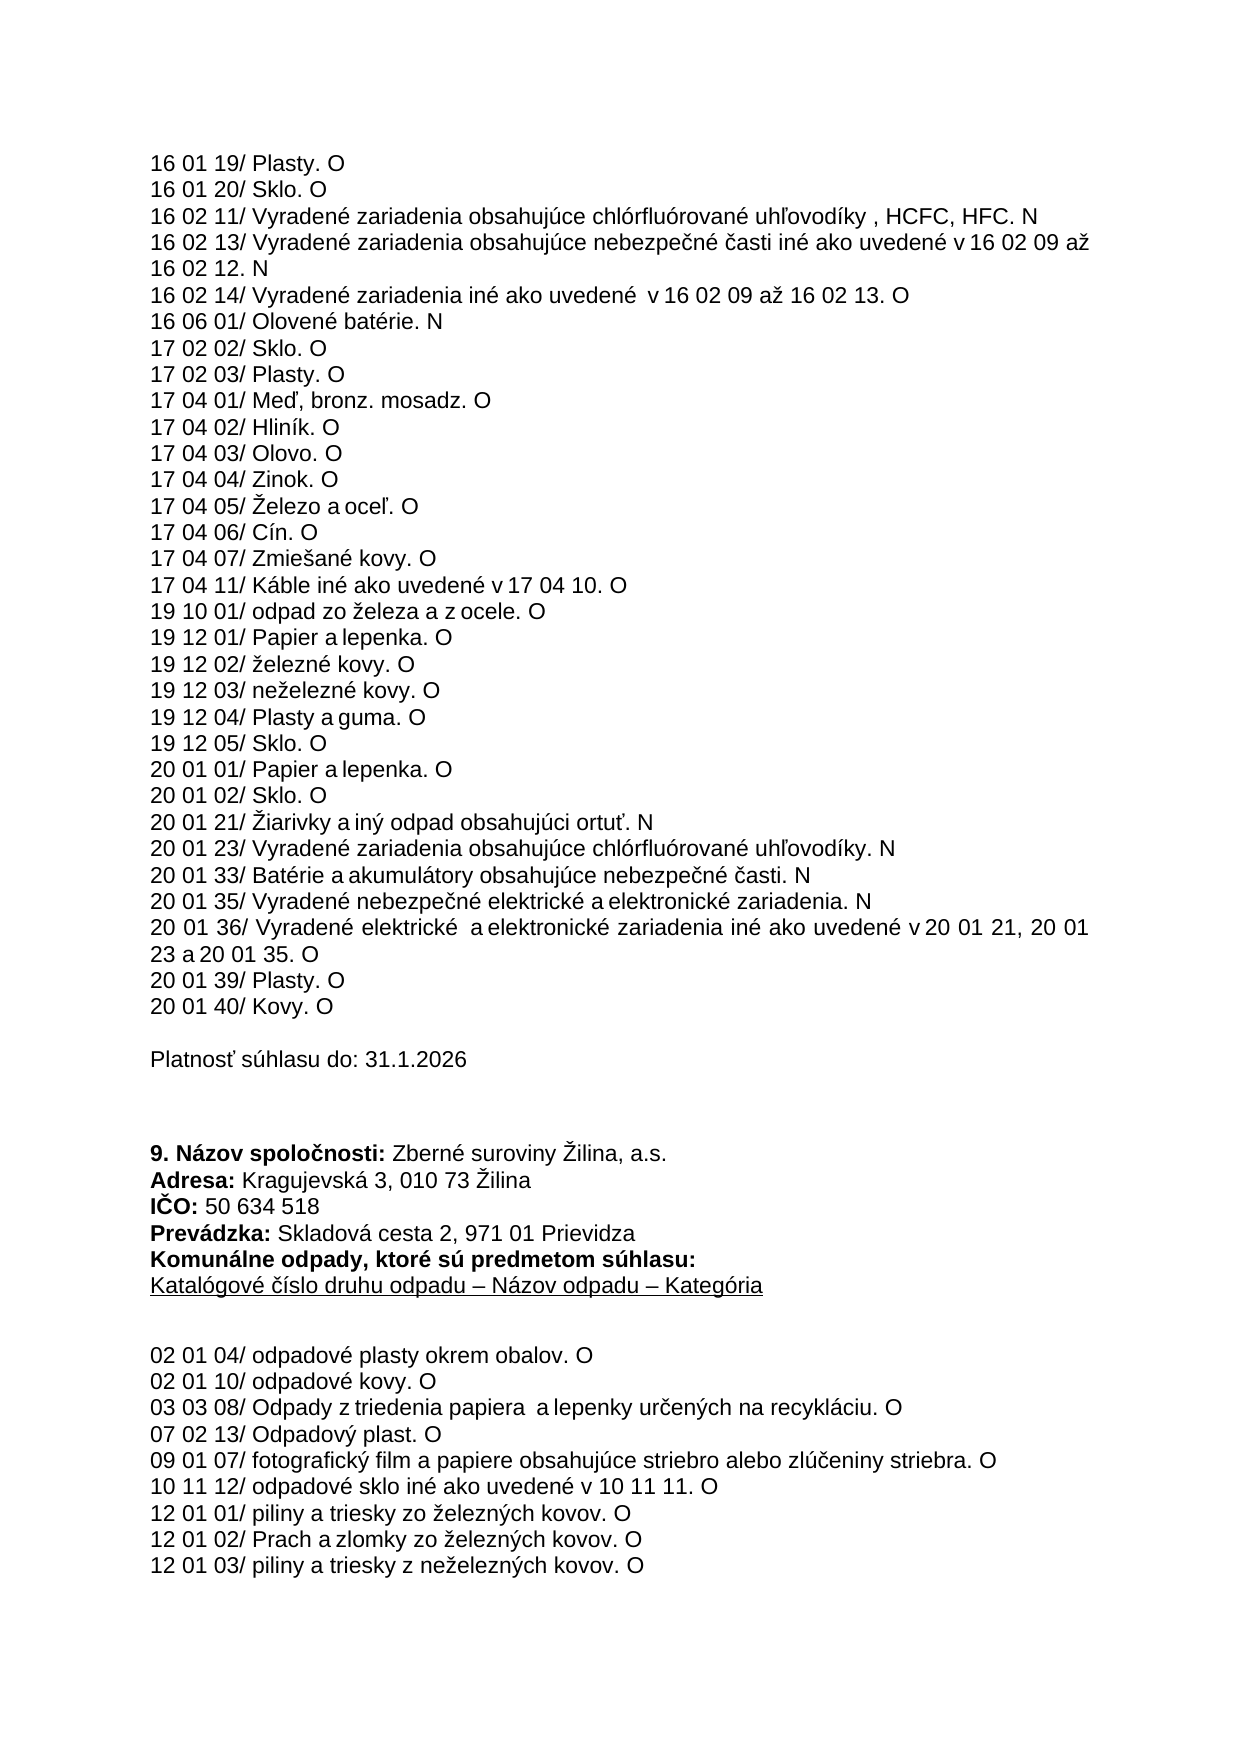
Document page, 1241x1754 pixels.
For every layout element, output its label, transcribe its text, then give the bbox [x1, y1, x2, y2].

text 20 01 40/ Kovy. O [150, 993, 1090, 1020]
text 17 04 05/ Železo a oceľ. O [150, 493, 1090, 519]
text 07 02 13/ Odpadový plast. O [150, 1421, 1090, 1447]
text 20 01 39/ Plasty. O [150, 967, 1090, 993]
text 16 01 20/ Sklo. O [150, 176, 1090, 203]
text 20 01 23/ Vyradené zariadenia obsahujúce chlórfluórované uhľovodíky. N [150, 835, 1090, 862]
text 16 06 01/ Olovené batérie. N [150, 308, 1090, 334]
text 17 04 07/ Zmiešané kovy. O [150, 545, 1090, 572]
text 20 01 01/ Papier a lepenka. O [150, 756, 1090, 782]
text 02 01 10/ odpadové kovy. O [150, 1368, 1090, 1394]
text 17 04 03/ Olovo. O [150, 440, 1090, 466]
text 09 01 07/ fotografický film a papiere obsahujúce striebro alebo zlúčeniny striebra. O [150, 1447, 1090, 1473]
text 17 02 03/ Plasty. O [150, 361, 1090, 387]
text 16 02 13/ Vyradené zariadenia obsahujúce nebezpečné časti iné ako uvedené v 16 02 09 až 16 02 12. N [150, 229, 1090, 282]
text 16 02 14/ Vyradené zariadenia iné ako uvedené v 16 02 09 až 16 02 13. O [150, 282, 1090, 308]
text Platnosť súhlasu do: 31.1.2026 [150, 1046, 1090, 1072]
text 19 12 02/ železné kovy. O [150, 651, 1090, 677]
text 20 01 35/ Vyradené nebezpečné elektrické a elektronické zariadenia. N [150, 888, 1090, 914]
text 17 04 01/ Meď, bronz. mosadz. O [150, 387, 1090, 413]
text Komunálne odpady, ktoré sú predmetom súhlasu: [150, 1246, 1090, 1272]
text 20 01 36/ Vyradené elektrické a elektronické zariadenia iné ako uvedené v 20 01 21, 20 01 23 a 20 01 35. O [150, 914, 1090, 967]
text 17 04 04/ Zinok. O [150, 466, 1090, 493]
text 19 12 05/ Sklo. O [150, 730, 1090, 756]
text 9. Názov spoločnosti: Zberné suroviny Žilina, a.s. [150, 1140, 1090, 1167]
text 19 10 01/ odpad zo železa a z ocele. O [150, 598, 1090, 624]
text 17 02 02/ Sklo. O [150, 334, 1090, 361]
text Katalógové číslo druhu odpadu – Názov odpadu – Kategória [150, 1272, 1090, 1298]
text Adresa: Kragujevská 3, 010 73 Žilina [150, 1167, 1090, 1193]
text 17 04 11/ Káble iné ako uvedené v 17 04 10. O [150, 572, 1090, 598]
text 12 01 03/ piliny a triesky z neželezných kovov. O [150, 1552, 1090, 1579]
text 10 11 12/ odpadové sklo iné ako uvedené v 10 11 11. O [150, 1473, 1090, 1500]
text 19 12 01/ Papier a lepenka. O [150, 624, 1090, 651]
text 20 01 33/ Batérie a akumulátory obsahujúce nebezpečné časti. N [150, 862, 1090, 888]
text 17 04 02/ Hliník. O [150, 413, 1090, 440]
text IČO: 50 634 518 [150, 1193, 1090, 1219]
text 19 12 04/ Plasty a guma. O [150, 703, 1090, 730]
text 17 04 06/ Cín. O [150, 519, 1090, 545]
text Prevádzka: Skladová cesta 2, 971 01 Prievidza [150, 1219, 1090, 1246]
text 12 01 01/ piliny a triesky zo železných kovov. O [150, 1500, 1090, 1526]
text 12 01 02/ Prach a zlomky zo železných kovov. O [150, 1526, 1090, 1552]
text 19 12 03/ neželezné kovy. O [150, 677, 1090, 703]
text 16 01 19/ Plasty. O [150, 150, 1090, 176]
text 20 01 02/ Sklo. O [150, 782, 1090, 809]
text 20 01 21/ Žiarivky a iný odpad obsahujúci ortuť. N [150, 809, 1090, 835]
text 16 02 11/ Vyradené zariadenia obsahujúce chlórfluórované uhľovodíky , HCFC, HFC. N [150, 203, 1090, 229]
text 03 03 08/ Odpady z triedenia papiera a lepenky určených na recykláciu. O [150, 1394, 1090, 1421]
text 02 01 04/ odpadové plasty okrem obalov. O [150, 1342, 1090, 1368]
